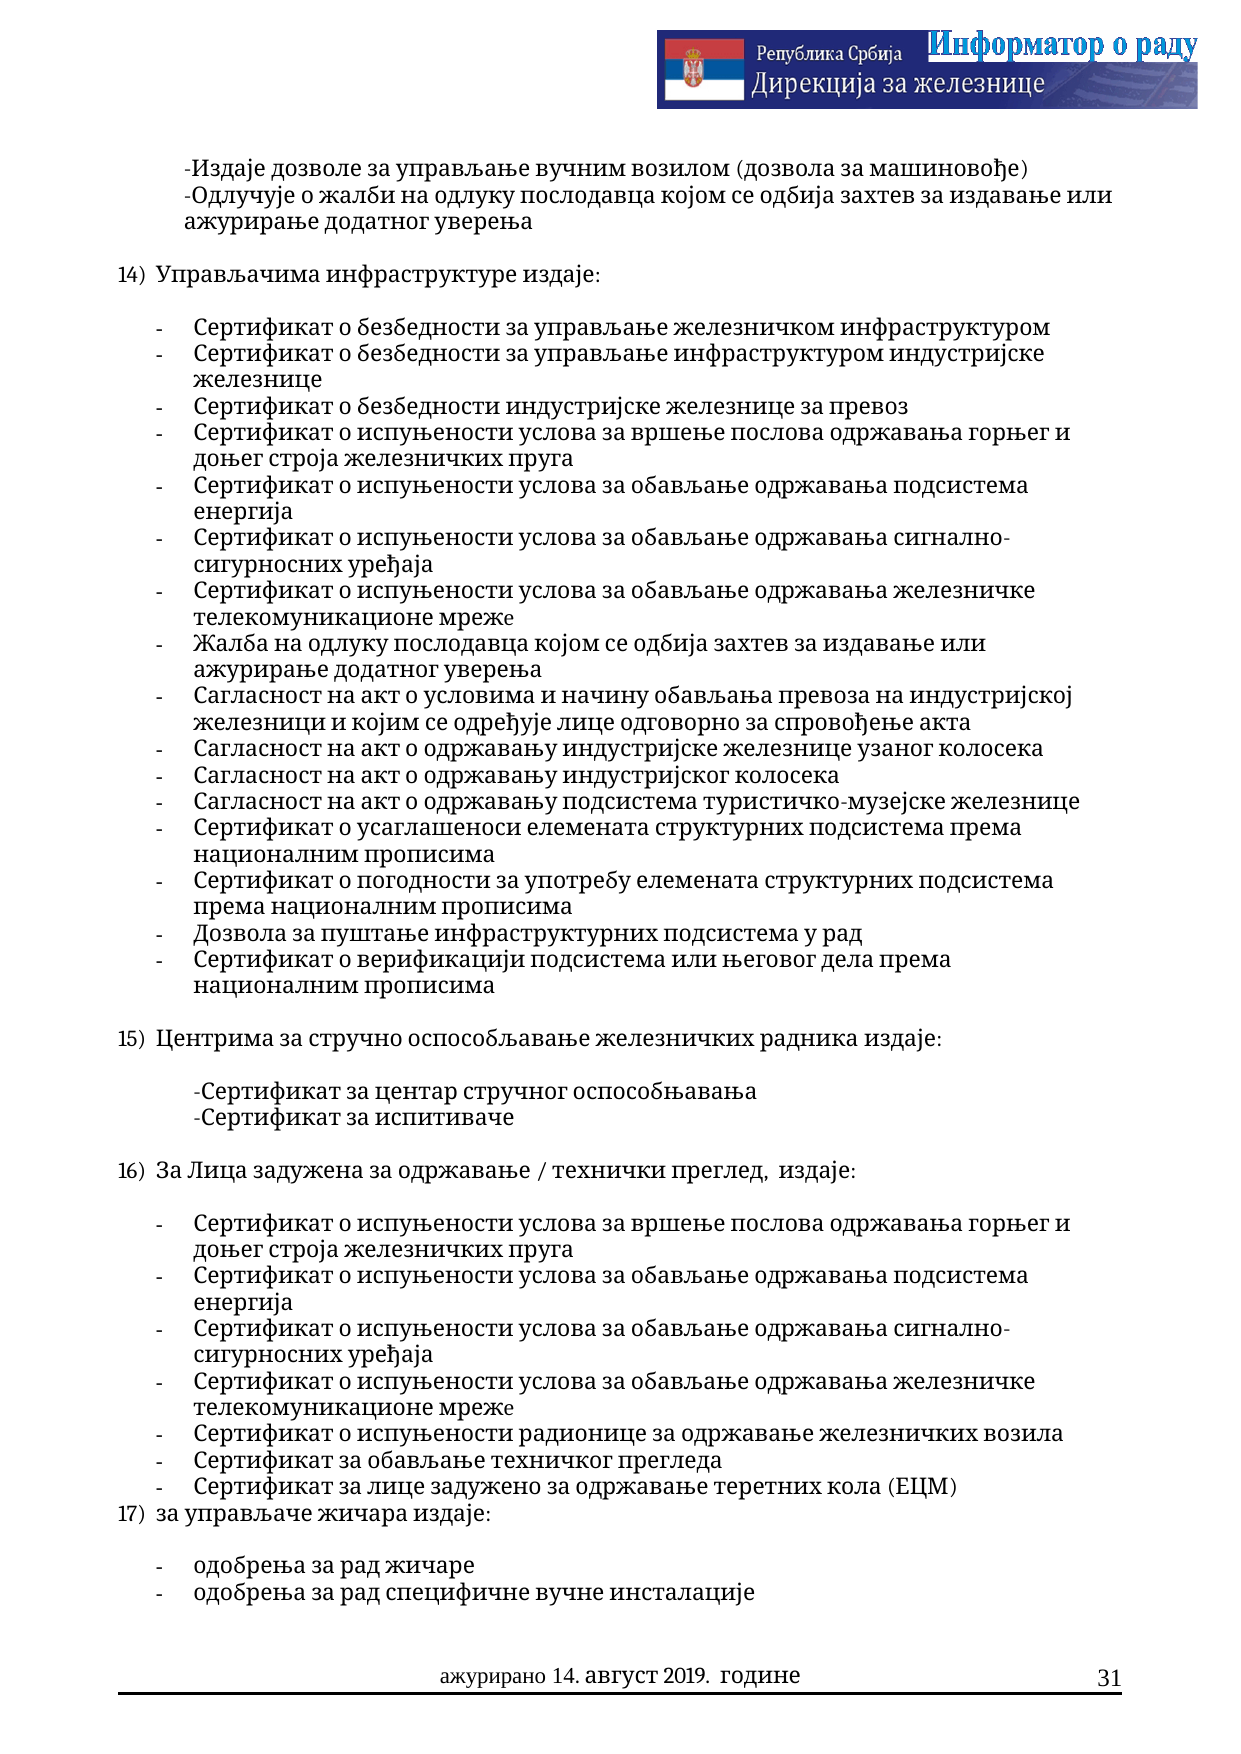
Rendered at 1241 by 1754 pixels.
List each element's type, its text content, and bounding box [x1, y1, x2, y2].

text -Сертификат за испитиваче [193, 1105, 1122, 1131]
list Сертификат о погодности за употребу елемената структурних подсистема према националним прописима [156, 868, 1122, 921]
list Сертификат о безбедности за управљање железничком инфраструктуром [156, 314, 1122, 341]
list Дозвола за пуштање инфраструктурних подсистема у рад [156, 921, 1122, 947]
list Сертификат о испуњености услова за обављање одржавања железничке телекомуникационе мрежe [156, 1368, 1122, 1421]
list Сертификат о испуњености услова за вршење послова одржавања горњег и доњег строја железничких пруга [156, 420, 1122, 472]
list Сертификат о испуњености услова за обављање одржавања сигнално-сигурносних уређаја [156, 1316, 1122, 1368]
list За Лица задужена за одржавање / технички преглед, издаје: [118, 1158, 1122, 1184]
list Сертификат о испуњености услова за обављање одржавања сигнално-сигурносних уређаја [156, 525, 1122, 578]
list Сагласност на акт о одржавању подсистема туристичко-музејске железнице [156, 789, 1122, 815]
list Сертификат о усаглашеноси елемената структурних подсистема према националним прописима [156, 815, 1122, 868]
list Управљачима инфраструктуре издаје: [118, 262, 1122, 288]
list одобрења за рад специфичне вучне инсталације [156, 1579, 1122, 1606]
text -Сертификат за центар стручног оспособњавања [193, 1079, 1122, 1105]
text -Издаје дозволе за управљање вучним возилом (дозвола за машиновође) [184, 156, 1122, 183]
list Сертификат о испуњености услова за вршење послова одржавања горњег и доњег строја железничких пруга [156, 1210, 1122, 1263]
list Сертификат за лице задужено за одржавање теретних кола (ЕЦМ) [156, 1474, 1122, 1500]
list Сертификат о испуњености услова за обављање одржавања подсистема енергија [156, 472, 1122, 525]
picture [657, 30, 1198, 109]
list Сагласност на акт о условима и начину обављања превоза на индустријској железници и којим се одређује лице одговорно за спровођење акта [156, 683, 1122, 736]
list Сагласност на акт о одржавању индустријског колосека [156, 762, 1122, 789]
list Сертификат о безбедности индустријске железнице за превоз [156, 393, 1122, 420]
list Сертификат о испуњености услова за обављање одржавања подсистема енергија [156, 1263, 1122, 1316]
list Сертификат о верификацији подсистема или његовог дела према националним прописима [156, 947, 1122, 999]
list Сертификат о испуњености радионице за одржавање железничких возила [156, 1421, 1122, 1448]
picture [937, 30, 943, 44]
list Сертификат о испуњености услова за обављање одржавања железничке телекомуникационе мрежe [156, 578, 1122, 631]
list Сертификат о безбедности за управљање инфраструктуром индустријске железнице [156, 341, 1122, 393]
list Сагласност на акт о одржавању индустријске железнице узаног колосека [156, 736, 1122, 762]
list Центрима за стручно оспособљавање железничких радника издаје: [118, 1026, 1122, 1052]
list за управљаче жичара издаје: [118, 1500, 1122, 1527]
list одобрења за рад жичаре [156, 1553, 1122, 1579]
list Жалба на одлуку послодавца којом се одбија захтев за издавање или ажурирање додатног уверења [156, 631, 1122, 683]
list Сертификат за обављање техничког прегледа [156, 1448, 1122, 1474]
text -Одлучује о жалби на одлуку послодавца којом се одбија захтев за издавање или ажурирање додатног уверења [184, 183, 1122, 235]
